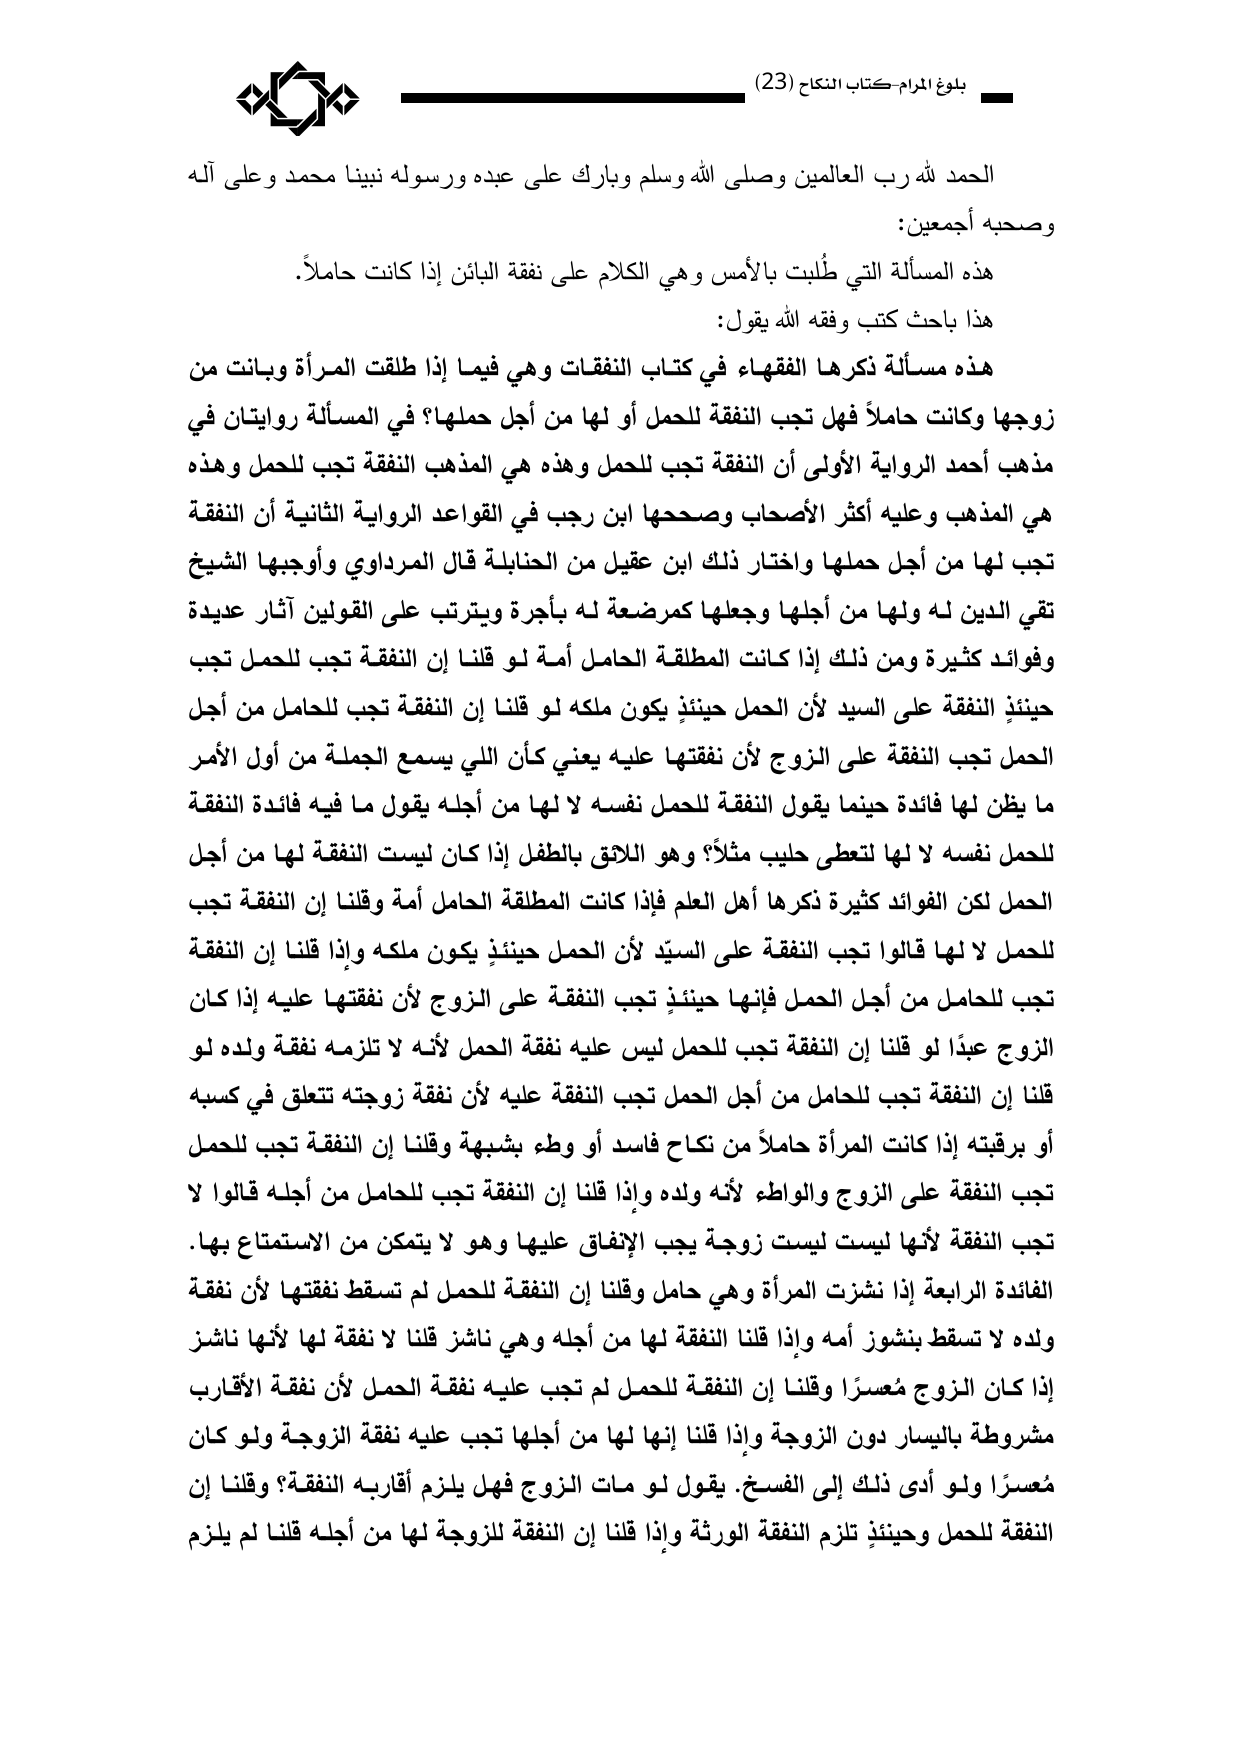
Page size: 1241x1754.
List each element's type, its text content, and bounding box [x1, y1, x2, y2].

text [187, 343, 1053, 1557]
text هذا باحث كتب وفقه الله يقول: [187, 295, 1053, 343]
text هذه المسألة التي طُلبت بالأمس وهي الكلام على نفقة البائن إذا كانت حاملاً. [187, 247, 1053, 295]
text الحمد لله رب العالمين وصلى الله وسلم وبارك على عبده ورسوله نبينا محمد وعلى آله وصحبه أجمعين: [187, 150, 1053, 247]
